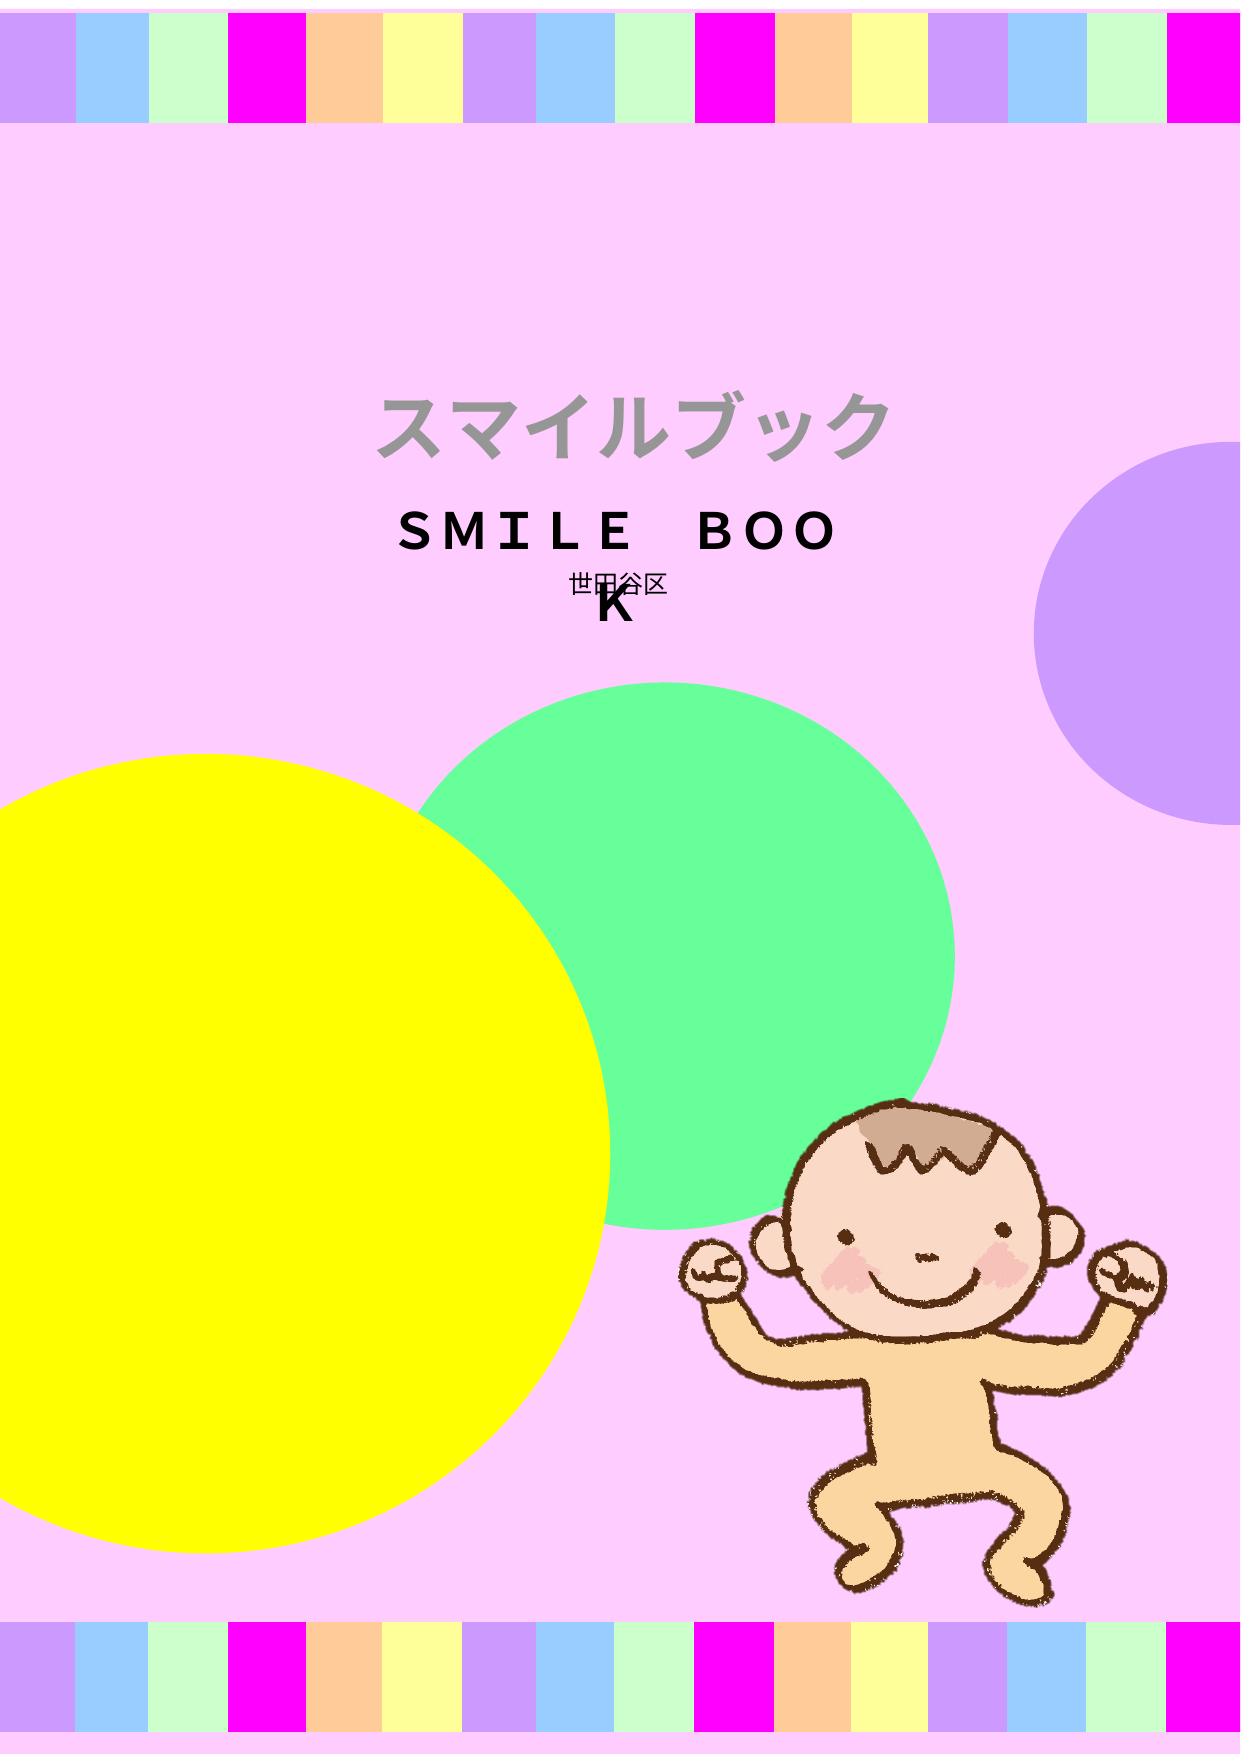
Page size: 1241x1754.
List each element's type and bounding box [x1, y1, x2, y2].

picture [678, 1098, 1168, 1608]
